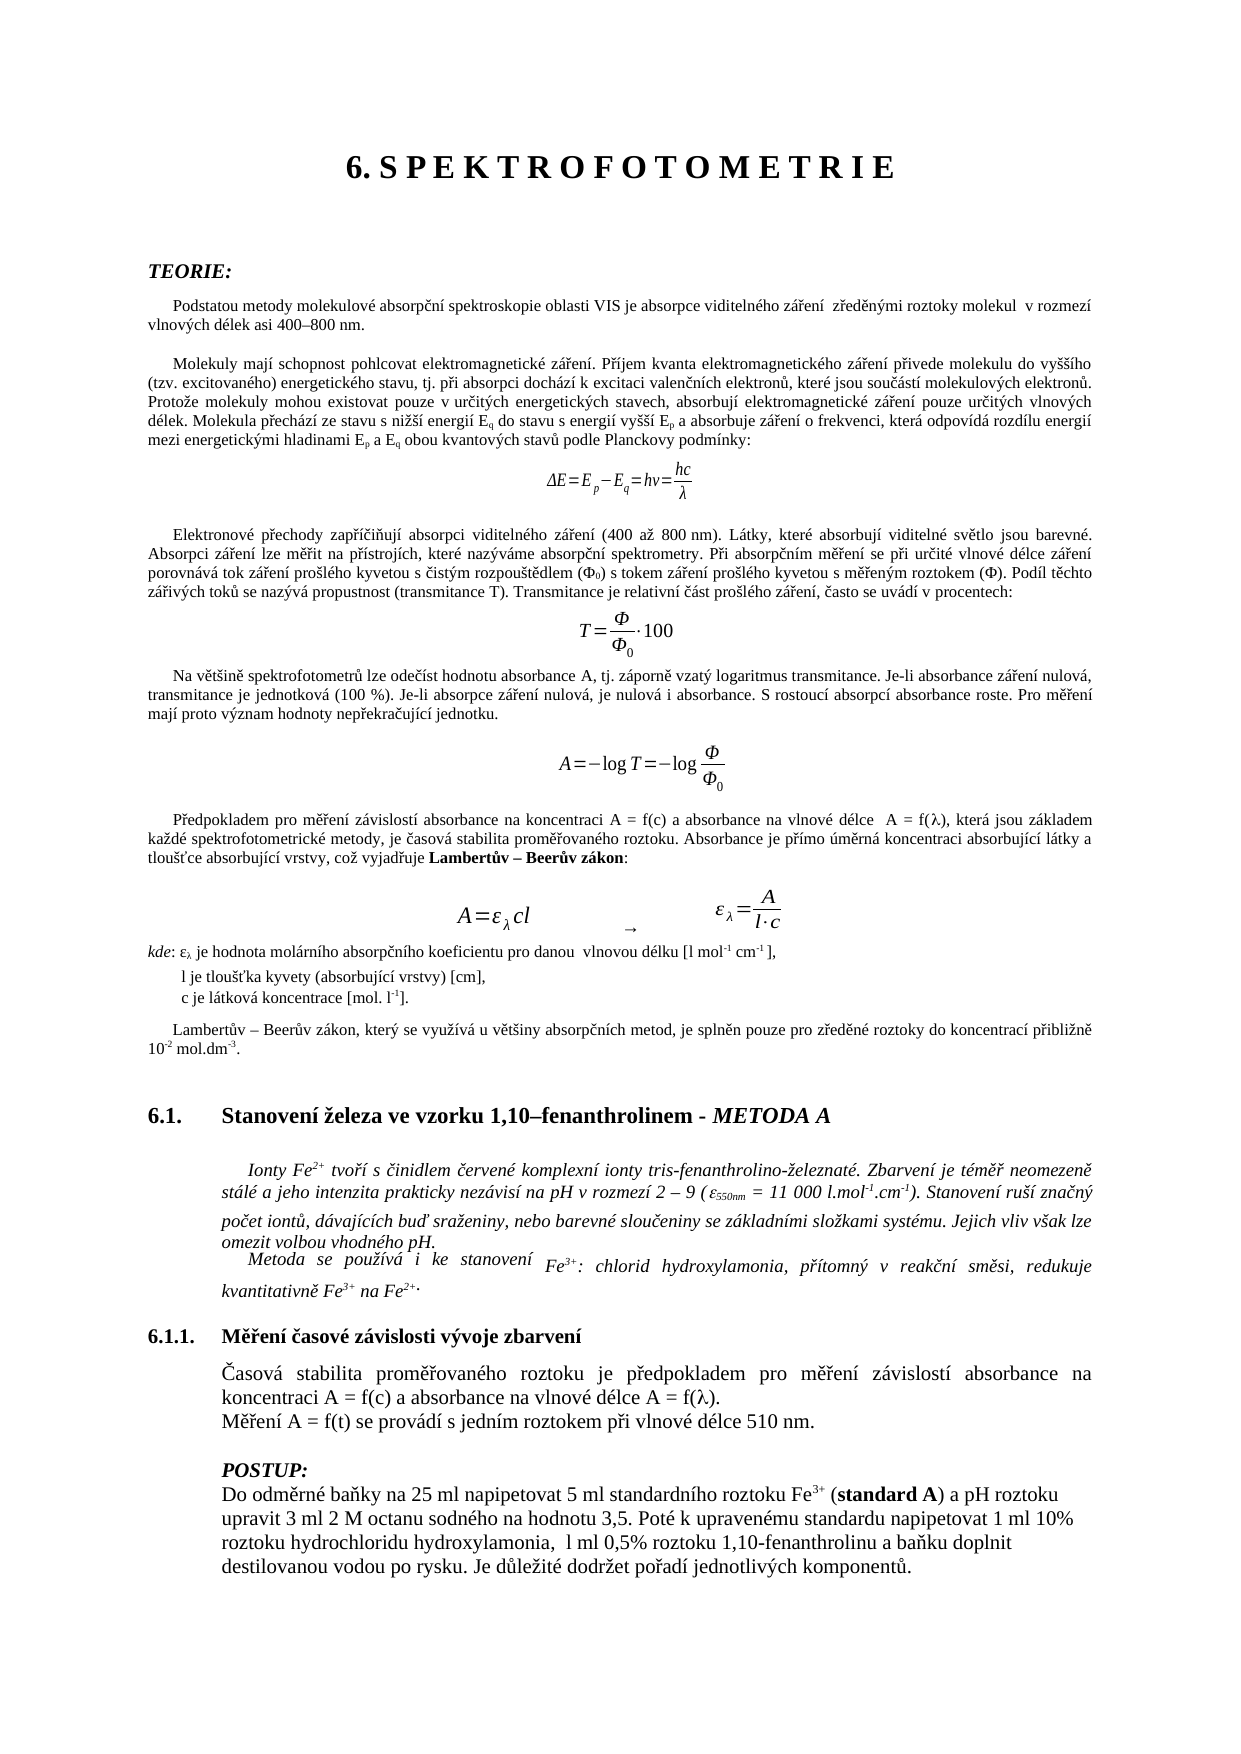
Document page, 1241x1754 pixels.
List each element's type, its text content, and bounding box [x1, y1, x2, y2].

text TEORIE: [148, 258, 1093, 283]
text Na většině spektrofotometrů lze odečíst hodnotu absorbance A, tj. záporně vzatý logaritmus transmitance. Je-li absorbance záření nulová, transmitance je jednotková (100 %). Je-li absorpce záření nulová, je nulová i absorbance. S rostoucí absorpcí absorbance roste. Pro měření mají proto význam hodnoty nepřekračující jednotku. [148, 666, 1093, 723]
subtitle 6.1.1. Měření časové závislosti vývoje zbarvení [148, 1324, 1093, 1348]
text l je tloušťka kyvety (absorbující vrstvy) [cm], [148, 963, 1093, 988]
text Předpokladem pro měření závislostí absorbance na koncentraci A = f(c) a absorbance na vlnové délce A = f(), která jsou základem každé spektrofotometrické metody, je časová stabilita proměřovaného roztoku. Absorbance je přímo úměrná koncentraci absorbující látky a tloušťce absorbující vrstvy, což vyjadřuje Lambertův – Beerův zákon: [148, 809, 1093, 867]
text Časová stabilita proměřovaného roztoku je předpokladem pro měření závislostí absorbance na koncentraci A = f(c) a absorbance na vlnové délce A = f(). [221, 1361, 1093, 1409]
text Postup: [148, 1458, 1093, 1482]
text Měření A = f(t) se provádí s jedním roztokem při vlnové délce 510 nm. [148, 1409, 1093, 1433]
text Do odměrné baňky na 25 ml napipetovat 5 ml standardního roztoku Fe3+ (standard A) a pH roztoku upravit 3 ml octanu sodného na hodnotu 3,5. Poté k upravenému standardu napipetovat 1 ml 10% roztoku hydrochloridu hydroxylamonia, l ml 0,5% roztoku 1,10-fenanthrolinu a baňku doplnit destilovanou vodou po rysku. Je důležité dodržet pořadí jednotlivých komponentů. [221, 1482, 1093, 1578]
text Lambertův – Beerův zákon, který se využívá u většiny absorpčních metod, je splněn pouze pro zředěné roztoky do koncentrací přibližně 10-2 mol.dm-3. [148, 1019, 1093, 1058]
subtitle 6.1. Stanovení železa ve vzorku 1,10–fenanthrolinem - METODA A [148, 1103, 1093, 1129]
text Elektronové přechody zapříčiňují absorpci viditelného záření (400 až 800 nm). Látky, které absorbují viditelné světlo jsou barevné. Absorpci záření lze měřit na přístrojích, které nazýváme absorpční spektrometry. Při absorpčním měření se při určité vlnové délce záření porovnává tok záření prošlého kyvetou s čistým rozpouštědlem (Φ0) s tokem záření prošlého kyvetou s měřeným roztokem (Φ). Podíl těchto zářivých toků se nazývá propustnost (transmitance T). Transmitance je relativní část prošlého záření, často se uvádí v procentech: [148, 524, 1093, 601]
text → [148, 886, 1093, 938]
text Metoda se používá i ke stanovení Fe3+: chlorid hydroxylamonia, přítomný v reakční směsi, redukuje kvantitativně Fe3+ na Fe2+. [221, 1253, 1093, 1303]
text c je látková koncentrace [mol. l-1]. [148, 988, 1093, 1007]
text Ionty Fe2+ tvoří s činidlem červené komplexní ionty tris-fenanthrolino-železnaté. Zbarvení je téměř neomezeně stálé a jeho intenzita prakticky nezávisí na pH v rozmezí 2 – 9 (550nm = .mol-1.cm-1). Stanovení ruší značný počet iontů, dávajících buď sraženiny, nebo barevné sloučeniny se základními složkami systému. Jejich vliv však lze omezit volbou vhodného pH. [221, 1159, 1093, 1253]
subtitle 6. S P E K T R O F O T O M E T R I E [148, 148, 1093, 186]
text Podstatou metody molekulové absorpční spektroskopie oblasti VIS je absorpce viditelného záření zředěnými roztoky molekul v rozmezí vlnových délek asi 400–800 nm. [148, 296, 1093, 334]
text Molekuly mají schopnost pohlcovat elektromagnetické záření. Příjem kvanta elektromagnetického záření přivede molekulu do vyššího (tzv. excitovaného) energetického stavu, tj. při absorpci dochází k excitaci valenčních elektronů, které jsou součástí molekulových elektronů. Protože molekuly mohou existovat pouze v určitých energetických stavech, absorbují elektromagnetické záření pouze určitých vlnových délek. Molekula přechází ze stavu s nižší energií Eq do stavu s energií vyšší Ep a absorbuje záření o frekvenci, která odpovídá rozdílu energií mezi energetickými hladinami Ep a Eq obou kvantových stavů podle Planckovy podmínky: [148, 353, 1093, 449]
text kde: ελ je hodnota molárního absorpčního koeficientu pro danou vlnovou délku [l mol-1 cm-1 ], [148, 938, 1093, 963]
